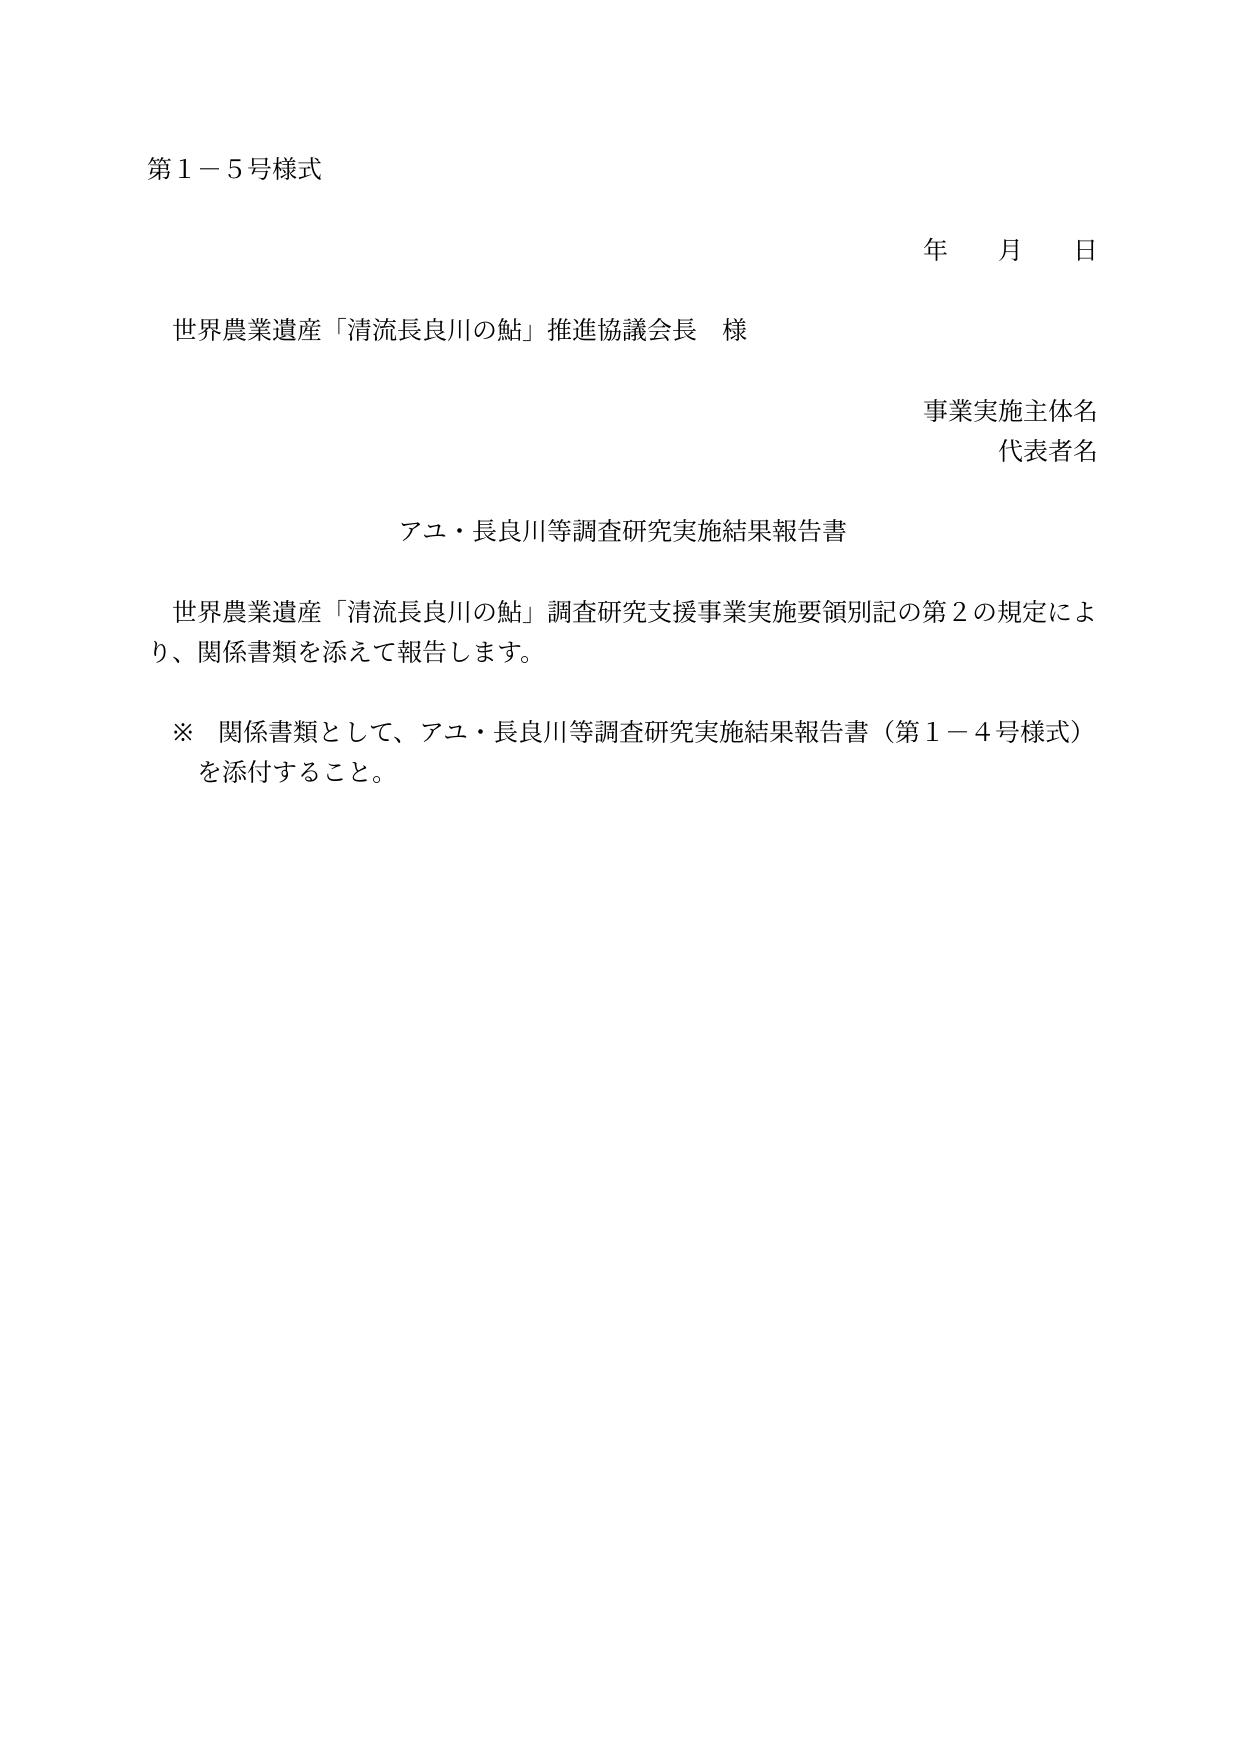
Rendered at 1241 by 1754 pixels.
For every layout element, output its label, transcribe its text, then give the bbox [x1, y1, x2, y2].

text ※ 関係書類として、アユ・長良川等調査研究実施結果報告書（第１－４号様式）を添付すること。 [173, 711, 1098, 791]
text 代表者名 [148, 429, 1098, 469]
text 世界農業遺産「清流長良川の鮎」推進協議会長 様 [148, 309, 1098, 349]
text 事業実施主体名 [148, 389, 1098, 429]
text 第１－５号様式 [148, 148, 1098, 188]
text 年 月 日 [148, 228, 1098, 268]
text アユ・長良川等調査研究実施結果報告書 [148, 510, 1098, 550]
text 世界農業遺産「清流長良川の鮎」調査研究支援事業実施要領別記の第２の規定により、関係書類を添えて報告します。 [148, 590, 1098, 671]
